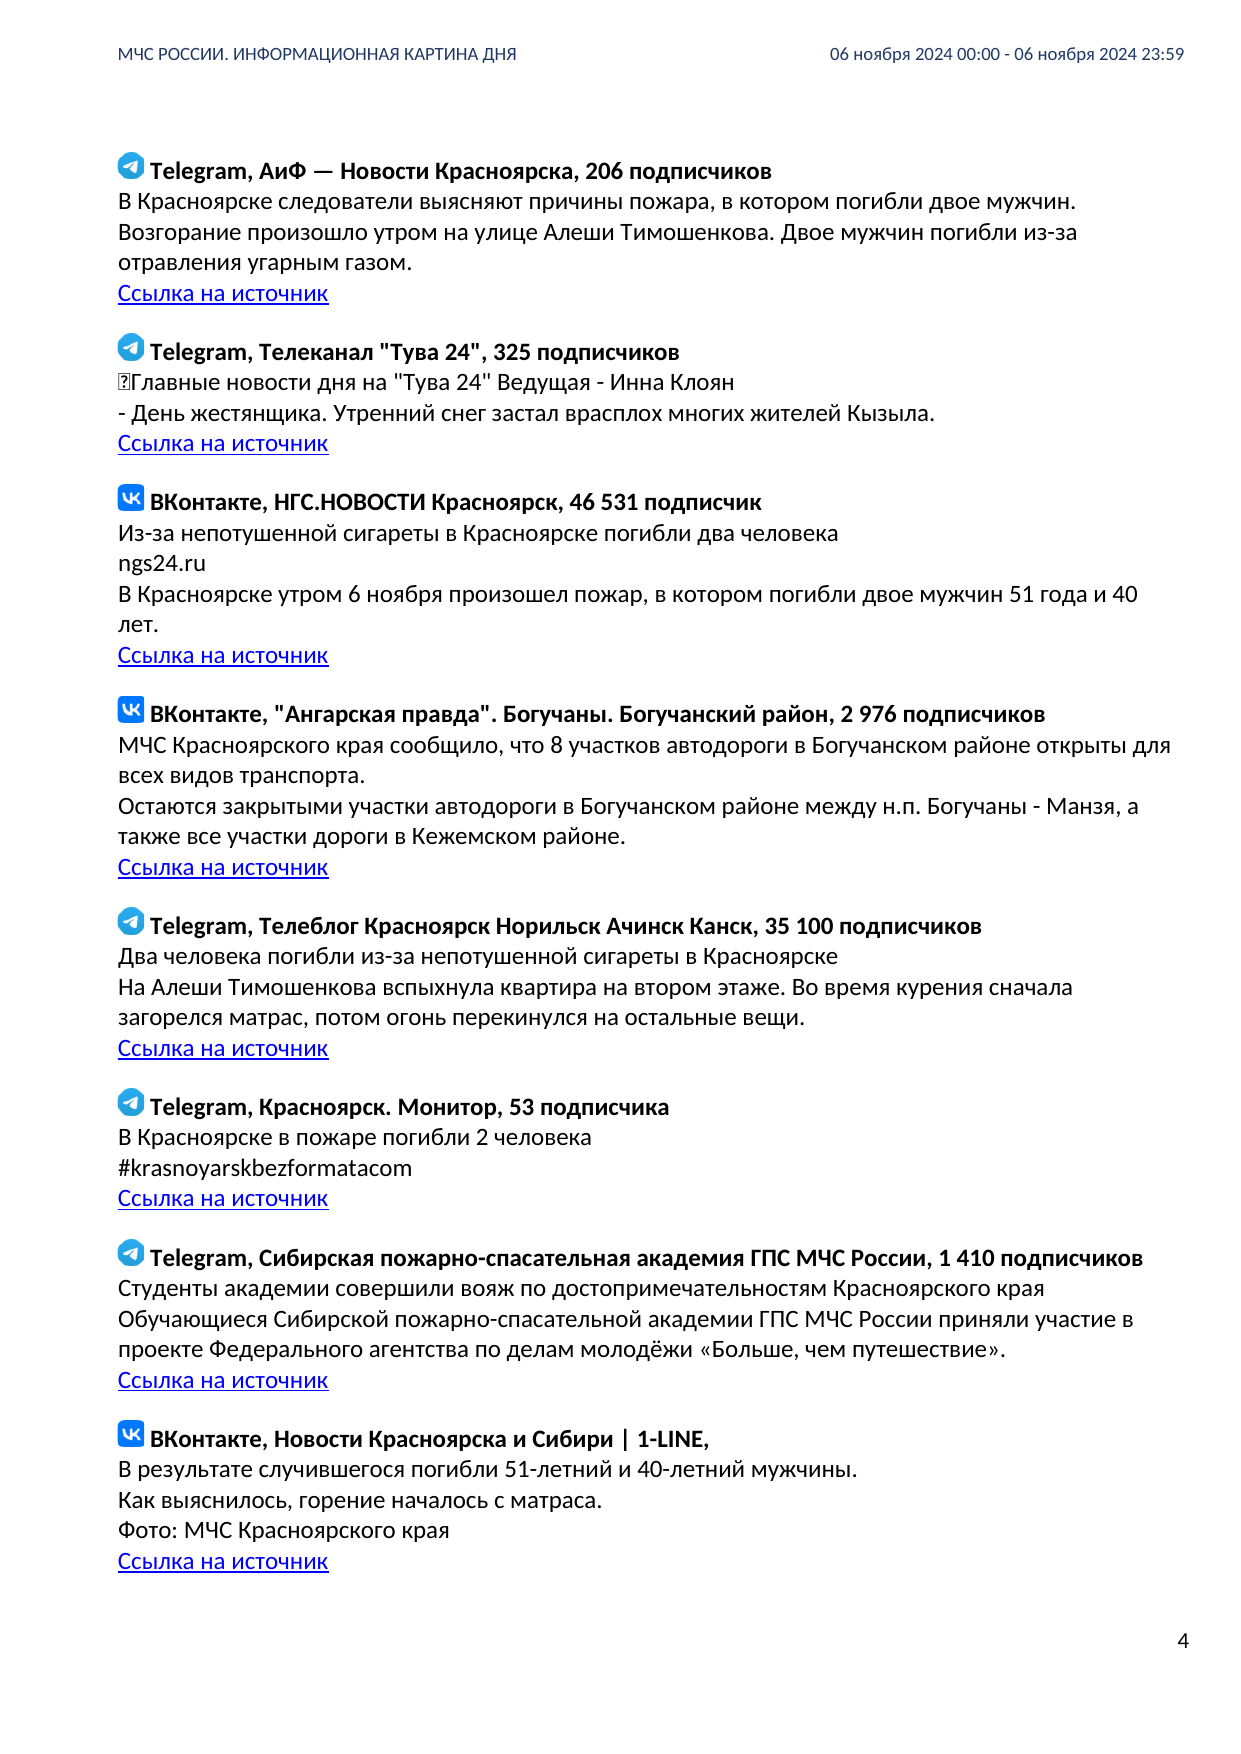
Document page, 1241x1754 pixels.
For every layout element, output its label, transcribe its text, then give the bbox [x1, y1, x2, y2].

text Как выяснилось, горение началось с матраса. [118, 1484, 1181, 1514]
text Telegram, Сибирская пожарно-спасательная академия ГПС МЧС России, 1 410 подписчиков [118, 1239, 1196, 1272]
text ВКонтакте, НГС.НОВОСТИ Красноярск, 46 531 подписчик [118, 484, 1196, 517]
text Ссылка на источник [118, 277, 1183, 307]
text Telegram, АиФ — Новости Красноярска, 206 подписчиков [118, 152, 1196, 185]
text В Красноярске утром 6 ноября произошел пожар, в котором погибли двое мужчин 51 года и 40 лет. [118, 578, 1181, 639]
text Возгорание произошло утром на улице Алеши Тимошенкова. Двое мужчин погибли из-за отравления угарным газом. [118, 216, 1181, 277]
text Telegram, Телеканал "Тува 24", 325 подписчиков [118, 334, 1196, 366]
text Студенты академии совершили вояж по достопримечательностям Красноярского края [118, 1272, 1181, 1303]
text Ссылка на источник [118, 1183, 1183, 1213]
text Telegram, Красноярск. Монитор, 53 подписчика [118, 1089, 1196, 1122]
text Ссылка на источник [118, 427, 1183, 458]
picture [117, 1239, 145, 1266]
text Ссылка на источник [118, 851, 1183, 881]
text 📢Главные новости дня на "Тува 24" Ведущая - Инна Клоян [118, 366, 1181, 397]
text В Красноярске в пожаре погибли 2 человека [118, 1122, 1181, 1152]
picture [117, 696, 145, 723]
text Остаются закрытыми участки автодороги в Богучанском районе между н.п. Богучаны - Манзя, а также все участки дороги в Кежемском районе. [118, 790, 1181, 851]
text ВКонтакте, Новости Красноярска и Сибири | 1-LINE, [118, 1421, 1196, 1453]
text В результате случившегося погибли 51-летний и 40-летний мужчины. [118, 1453, 1181, 1484]
picture [117, 1088, 145, 1116]
text #krasnoyarskbezformatacom [118, 1152, 1181, 1183]
text Ссылка на источник [118, 1545, 1183, 1575]
text В Красноярске следователи выясняют причины пожара, в котором погибли двое мужчин. [118, 185, 1181, 216]
picture [117, 484, 145, 511]
text Фото: МЧС Красноярского края [118, 1514, 1181, 1545]
picture [117, 1420, 145, 1447]
picture [117, 152, 145, 179]
text На Алеши Тимошенкова вспыхнула квартира на втором этаже. Во время курения сначала загорелся матрас, потом огонь перекинулся на остальные вещи. [118, 971, 1181, 1032]
text Ссылка на источник [118, 639, 1183, 670]
text ВКонтакте, "Ангарская правда". Богучаны. Богучанский район, 2 976 подписчиков [118, 696, 1196, 729]
text МЧС Красноярского края сообщило, что 8 участков автодороги в Богучанском районе открыты для всех видов транспорта. [118, 729, 1181, 790]
picture [117, 907, 145, 935]
text Telegram, Телеблог Красноярск Норильск Ачинск Канск, 35 100 подписчиков [118, 908, 1196, 940]
text Из-за непотушенной сигареты в Красноярске погибли два человека [118, 517, 1181, 548]
text Ссылка на источник [118, 1364, 1183, 1394]
text Два человека погибли из-за непотушенной сигареты в Красноярске [118, 940, 1181, 971]
text Ссылка на источник [118, 1032, 1183, 1062]
picture [117, 333, 145, 361]
text ngs24.ru [118, 548, 1181, 578]
text Обучающиеся Сибирской пожарно-спасательной академии ГПС МЧС России приняли участие в проекте Федерального агентства по делам молодёжи «Больше, чем путешествие». [118, 1303, 1181, 1364]
text - День жестянщика. Утренний снег застал врасплох многих жителей Кызыла. [118, 397, 1181, 427]
